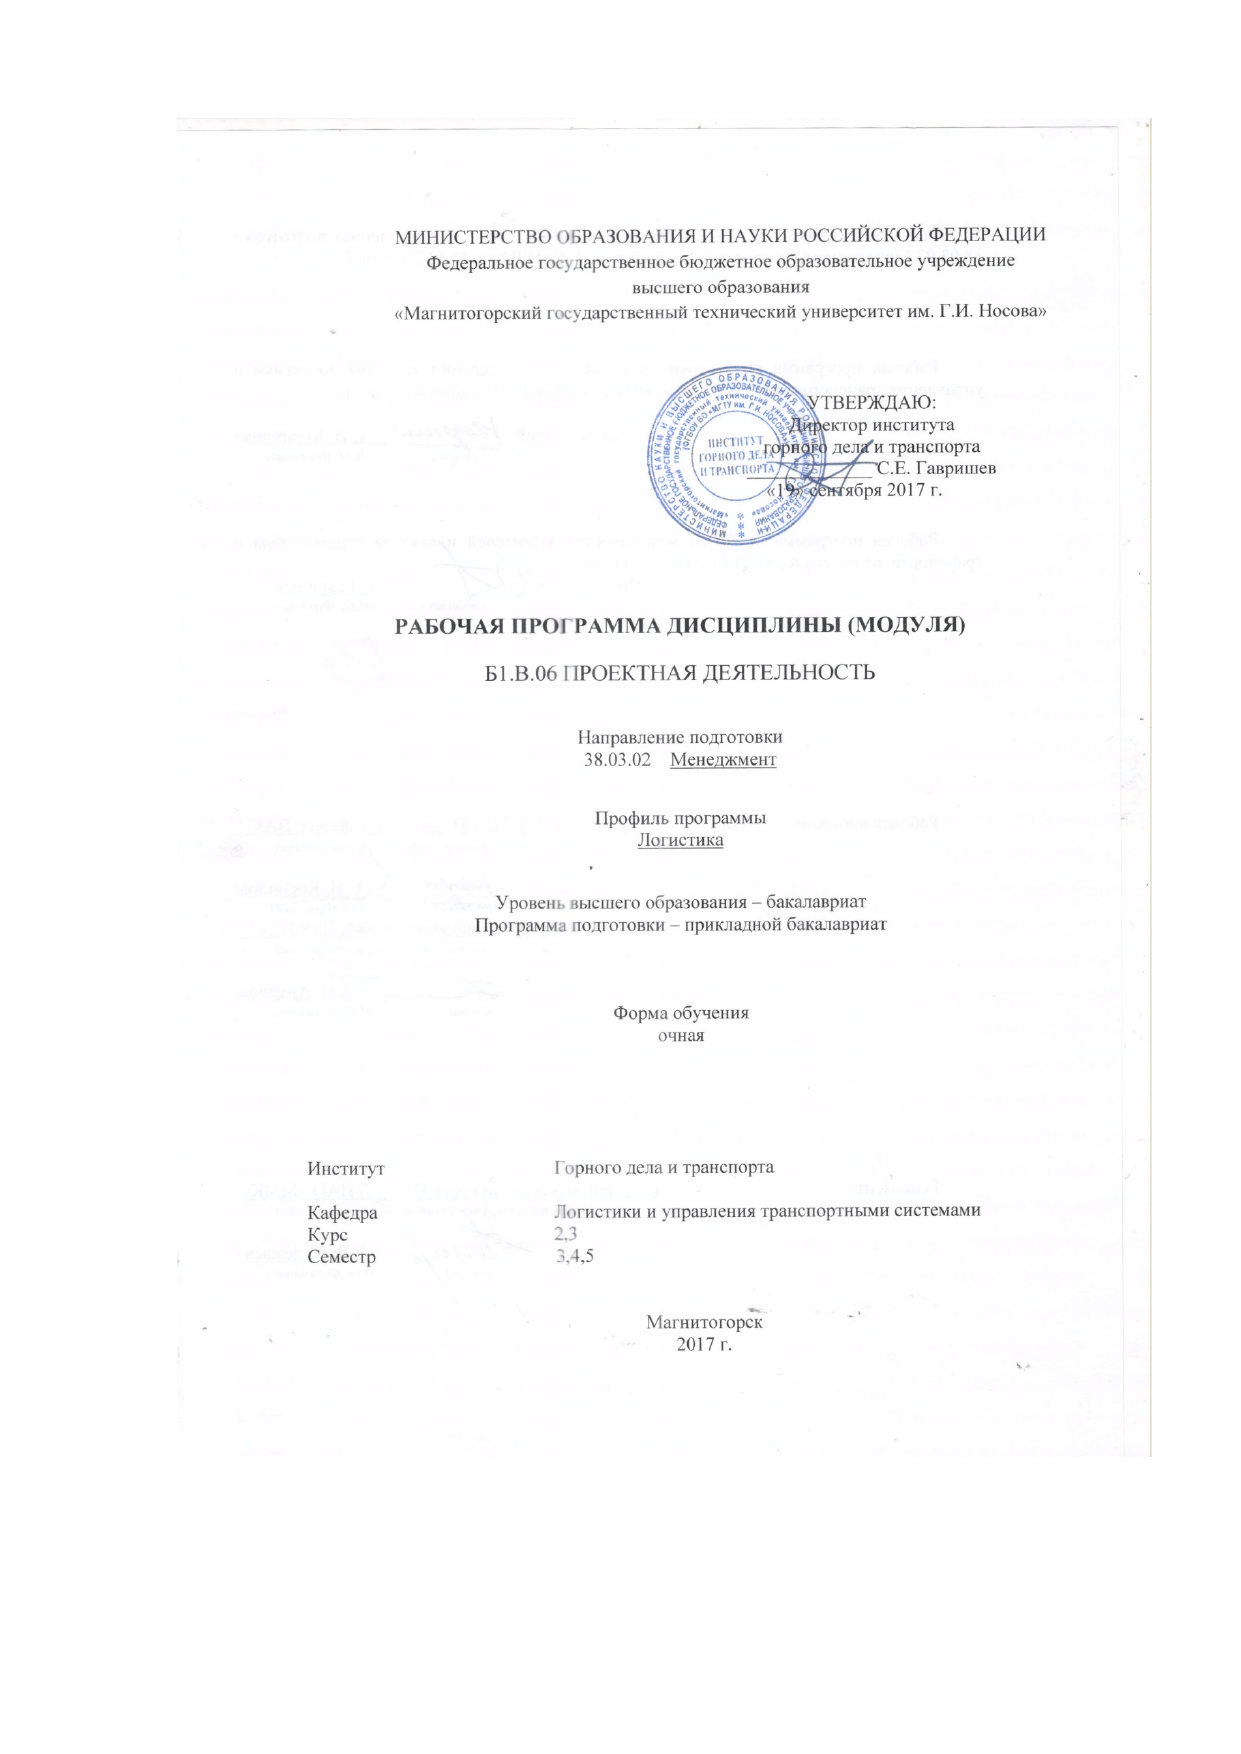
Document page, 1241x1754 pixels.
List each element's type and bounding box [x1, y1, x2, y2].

picture [177, 118, 1152, 1470]
